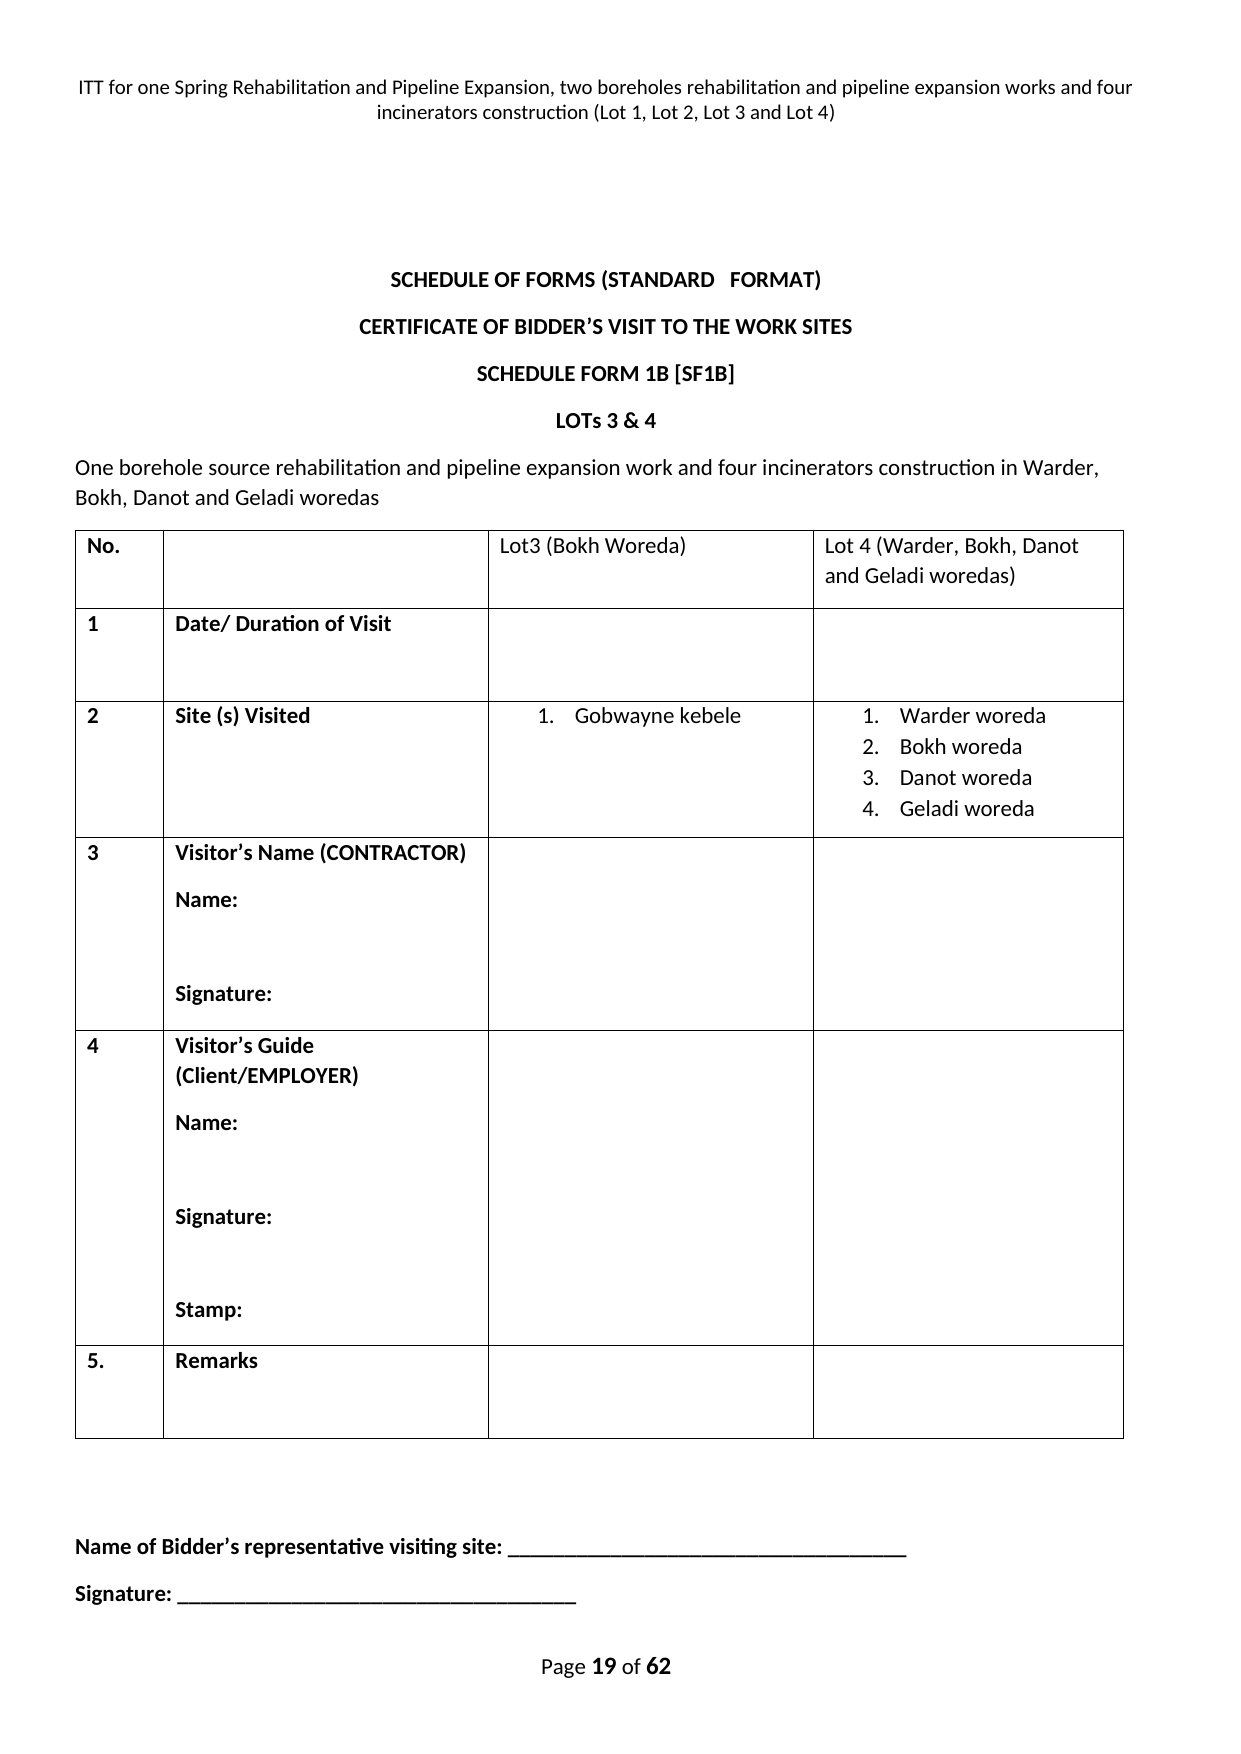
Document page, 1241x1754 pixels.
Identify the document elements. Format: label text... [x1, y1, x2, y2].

table_cell Site (s) Visited [164, 702, 488, 837]
table_cell 4 [76, 1031, 163, 1345]
text One borehole source rehabilitation and pipeline expansion work and four incinerators construction in Warder, Bokh, Danot and Geladi woredas [75, 453, 1137, 511]
table_cell 5. [76, 1346, 163, 1438]
table_cell Visitor’s Guide (Client/EMPLOYER) Name: Signature: Stamp: [164, 1031, 488, 1345]
table_header [164, 531, 488, 608]
text SCHEDULE OF FORMS (STANDARD FORMAT) [75, 265, 1137, 293]
table_cell [814, 838, 1123, 1030]
table_cell Date/ Duration of Visit [164, 609, 488, 701]
table_cell Warder woreda Bokh woreda Danot woreda Geladi woreda [814, 702, 1123, 837]
table_header Lot3 (Bokh Woreda) [489, 531, 813, 608]
table_cell [814, 1346, 1123, 1438]
table_cell [489, 838, 813, 1030]
table_cell 3 [76, 838, 163, 1030]
text LOTs 3 & 4 [75, 406, 1137, 434]
table_cell [814, 609, 1123, 701]
table_header Lot 4 (Warder, Bokh, Danot and Geladi woredas) [814, 531, 1123, 608]
table_cell Remarks [164, 1346, 488, 1438]
table_cell [489, 609, 813, 701]
table_cell [489, 1031, 813, 1345]
text Name of Bidder’s representative visiting site: ___________________________________ [75, 1532, 1137, 1560]
table_cell Gobwayne kebele [489, 702, 813, 837]
table_header No. [76, 531, 163, 608]
table_cell 1 [76, 609, 163, 701]
text Signature: ___________________________________ [75, 1579, 1137, 1607]
table_cell 2 [76, 702, 163, 837]
table_cell Visitor’s Name (CONTRACTOR) Name: Signature: [164, 838, 488, 1030]
text CERTIFICATE OF BIDDER’S VISIT TO THE WORK SITES [75, 312, 1137, 340]
table_cell [489, 1346, 813, 1438]
text SCHEDULE FORM 1B [SF1B] [75, 359, 1137, 387]
table_cell [814, 1031, 1123, 1345]
